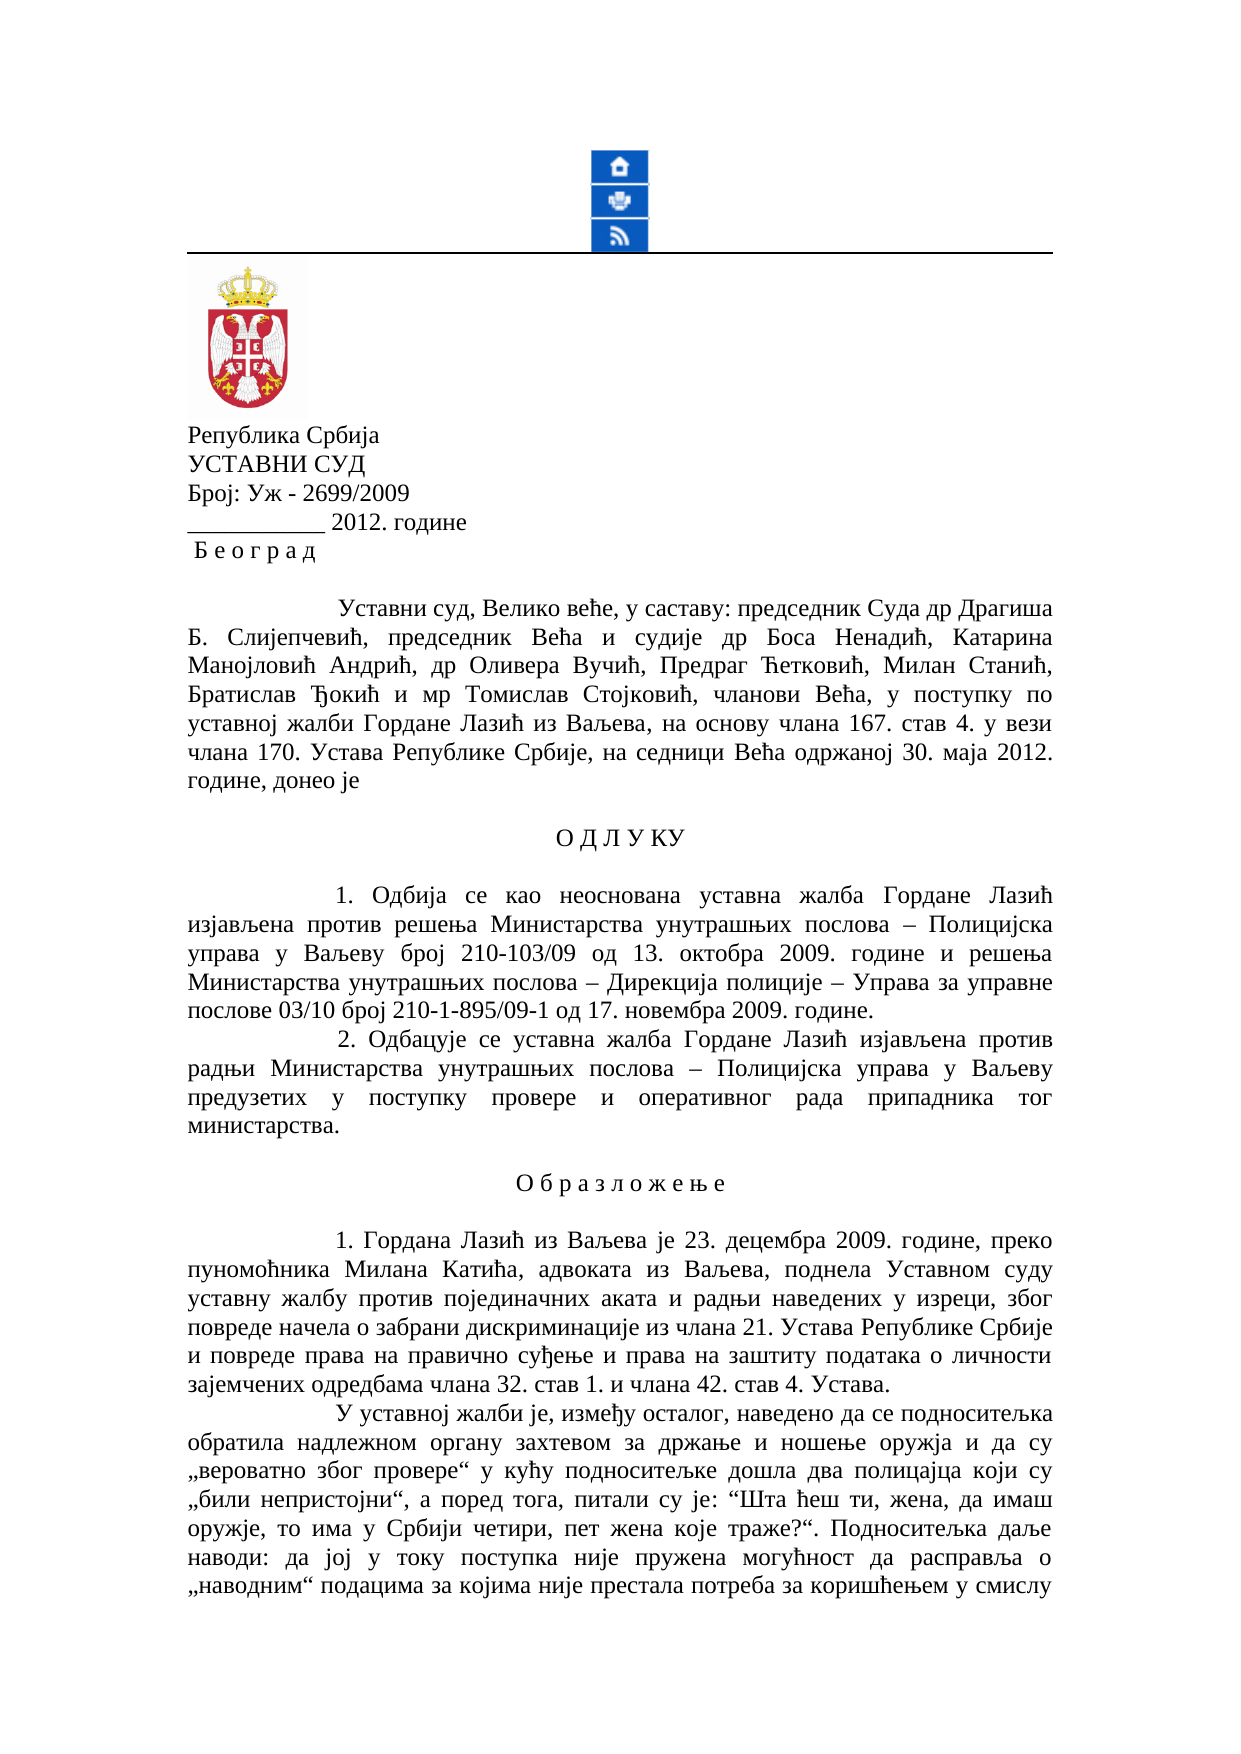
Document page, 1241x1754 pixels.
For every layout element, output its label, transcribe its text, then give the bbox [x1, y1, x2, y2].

text О б р а з л о ж е њ е [187, 1168, 1053, 1197]
text Република Србија [187, 420, 1053, 449]
picture [590, 150, 650, 252]
text 2. Одбaцује се уставна жалба Гордане Лазић изјављена против радњи Министарства унутрашњих послова – Полицијска управа у Ваљеву предузетих у поступку провере и оперативног рада припадника тог министарства. [187, 1024, 1053, 1139]
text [187, 1398, 1053, 1599]
text УСТАВНИ СУД [187, 449, 1053, 478]
text ___________ 2012. године [187, 507, 1053, 535]
text Број: Уж - 2699/2009 [187, 478, 1053, 507]
text 1. Одбија се као неоснована уставна жалба Гордане Лазић изјављена против решења Министарства унутрашњих послова – Полицијска управа у Ваљеву број 210-103/09 од 13. октобра 2009. године и решења Министарства унутрашњих послова – Дирекција полиције – Управа за управне послове 03/10 број 210-1-895/09-1 од 17. новембра 2009. године. [187, 880, 1053, 1024]
text О Д Л У КУ [187, 823, 1053, 852]
picture [187, 254, 308, 421]
text Уставни суд, Велико већe, у саставу: председник Суда др Драгиша Б. Слијепчевић, председник Већа и судије др Боса Ненадић, Катарина Манојловић Андрић, др Оливера Вучић, Предраг Ћетковић, Милан Станић, Братислав Ђокић и мр Томислав Стојковић, чланови Већа, у поступку по уставној жалби Гордане Лазић из Ваљева, на основу члана 167. став 4. у вези члана 170. Устава Републике Србије, на седници Већа одржаној 30. маја 2012. године, донео је [187, 593, 1053, 794]
text 1. Гордана Лазић из Ваљева је 23. децембра 2009. године, преко пуномоћника Милана Катића, адвоката из Ваљева, поднела Уставном суду уставну жалбу против појединачних аката и радњи наведених у изреци, због повреде начела о забрани дискриминације из члана 21. Устава Републике Србије и повреде права на правично суђење и права на заштиту података о личности зајемчених одредбама члана 32. став 1. и члана 42. став 4. Устава. [187, 1225, 1053, 1398]
text Б е о г р а д [187, 535, 1053, 564]
